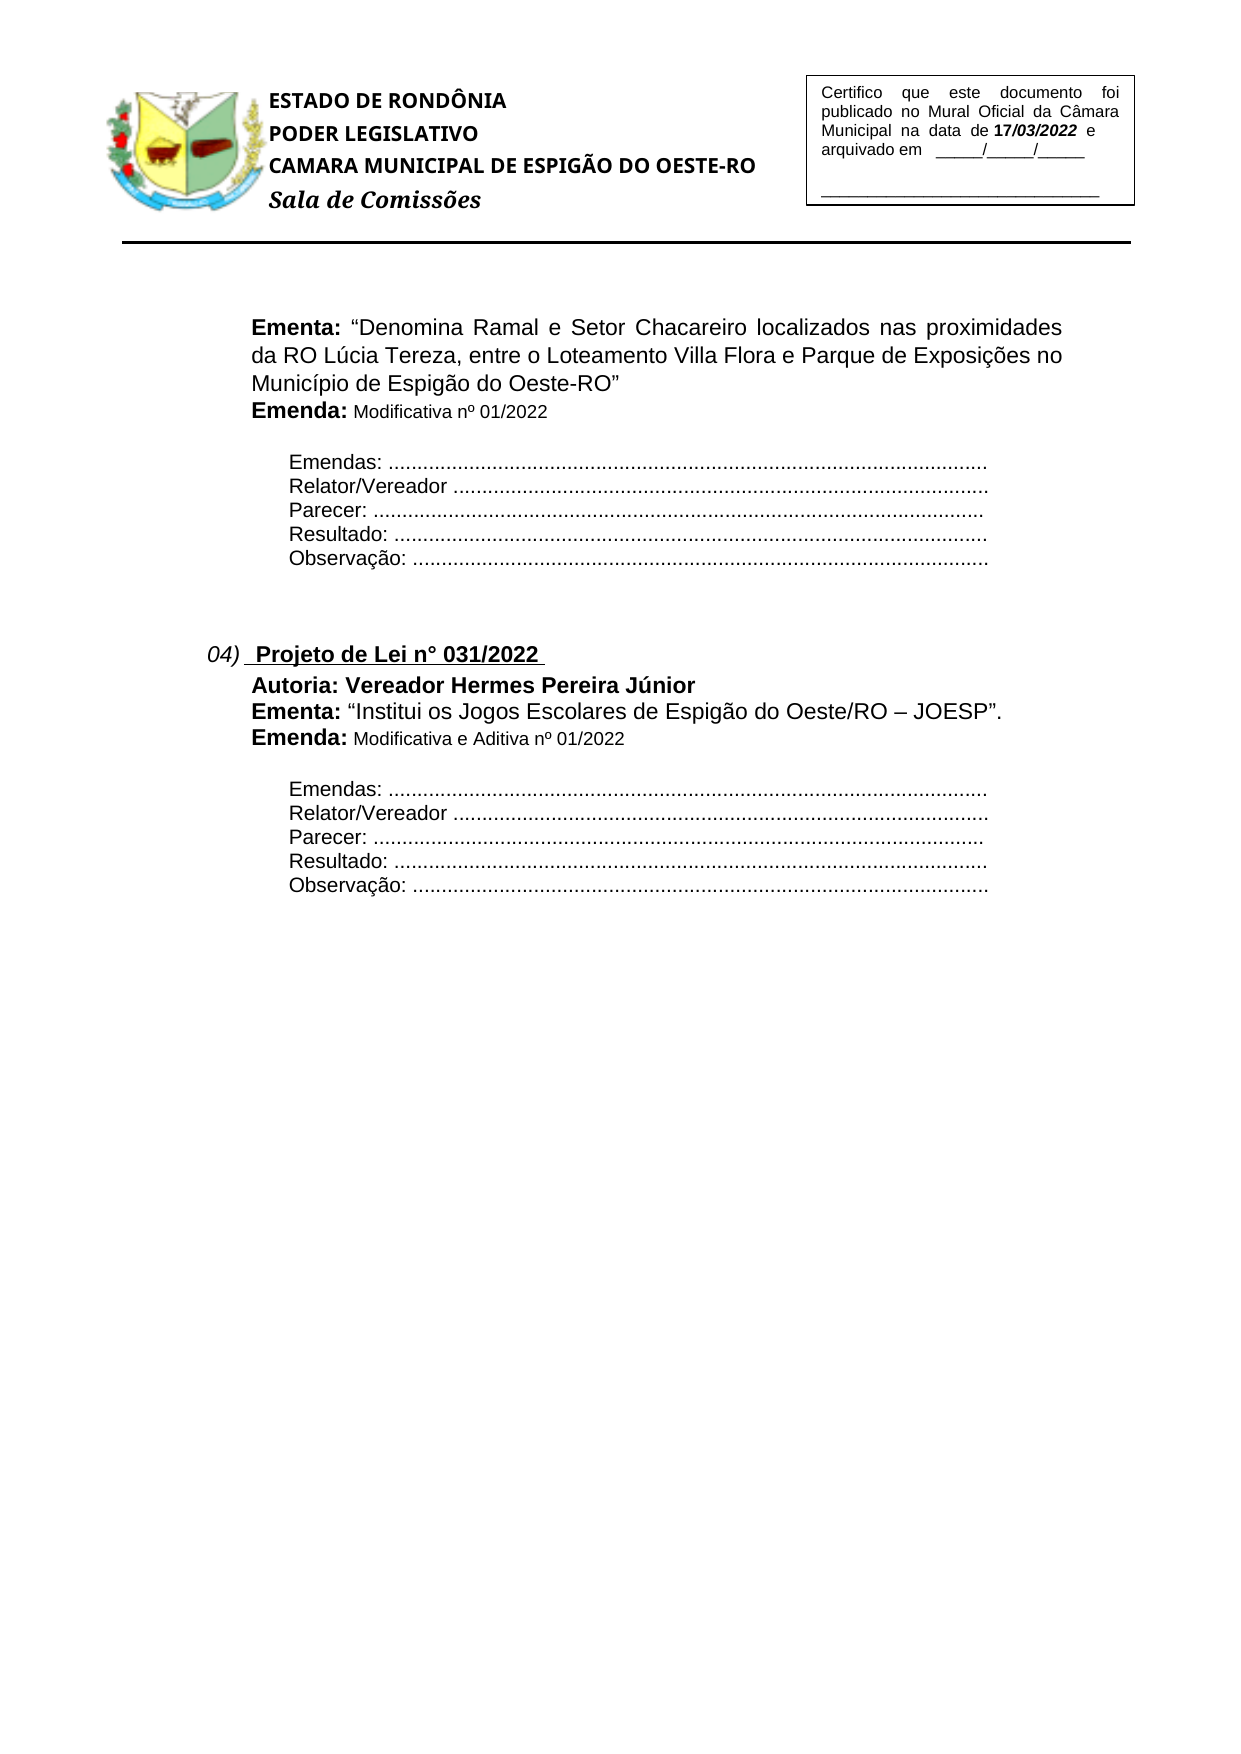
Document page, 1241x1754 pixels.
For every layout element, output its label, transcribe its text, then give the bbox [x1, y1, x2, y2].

text Parecer: .......................................................................................................... [288, 498, 1063, 522]
text Relator/Vereador ............................................................................................. [288, 474, 1063, 498]
list Emenda: Modificativa e Aditiva nº 01/2022 [251, 724, 1063, 751]
text Parecer: .......................................................................................................... [288, 825, 1063, 849]
text Emendas: ........................................................................................................ [288, 450, 1063, 474]
text Resultado: ....................................................................................................... [288, 849, 1063, 873]
list Ementa: “Institui os Jogos Escolares de Espigão do Oeste/RO – JOESP”. [251, 698, 1063, 724]
list Projeto de Lei n° 031/2022 [207, 641, 1063, 668]
text Resultado: ....................................................................................................... [288, 522, 1063, 546]
text Observação: .................................................................................................... [288, 873, 1063, 897]
text Emendas: ........................................................................................................ [288, 777, 1063, 801]
text Autoria: Vereador Hermes Pereira Júnior [177, 672, 1063, 698]
text Observação: .................................................................................................... [288, 546, 1063, 569]
text Relator/Vereador ............................................................................................. [288, 801, 1063, 825]
list Emenda: Modificativa nº 01/2022 [251, 397, 1063, 423]
text Ementa: “Denomina Ramal e Setor Chacareiro localizados nas proximidades da RO Lúcia Tereza, entre o Loteamento Villa Flora e Parque de Exposições no Município de Espigão do Oeste-RO” [251, 314, 1063, 396]
